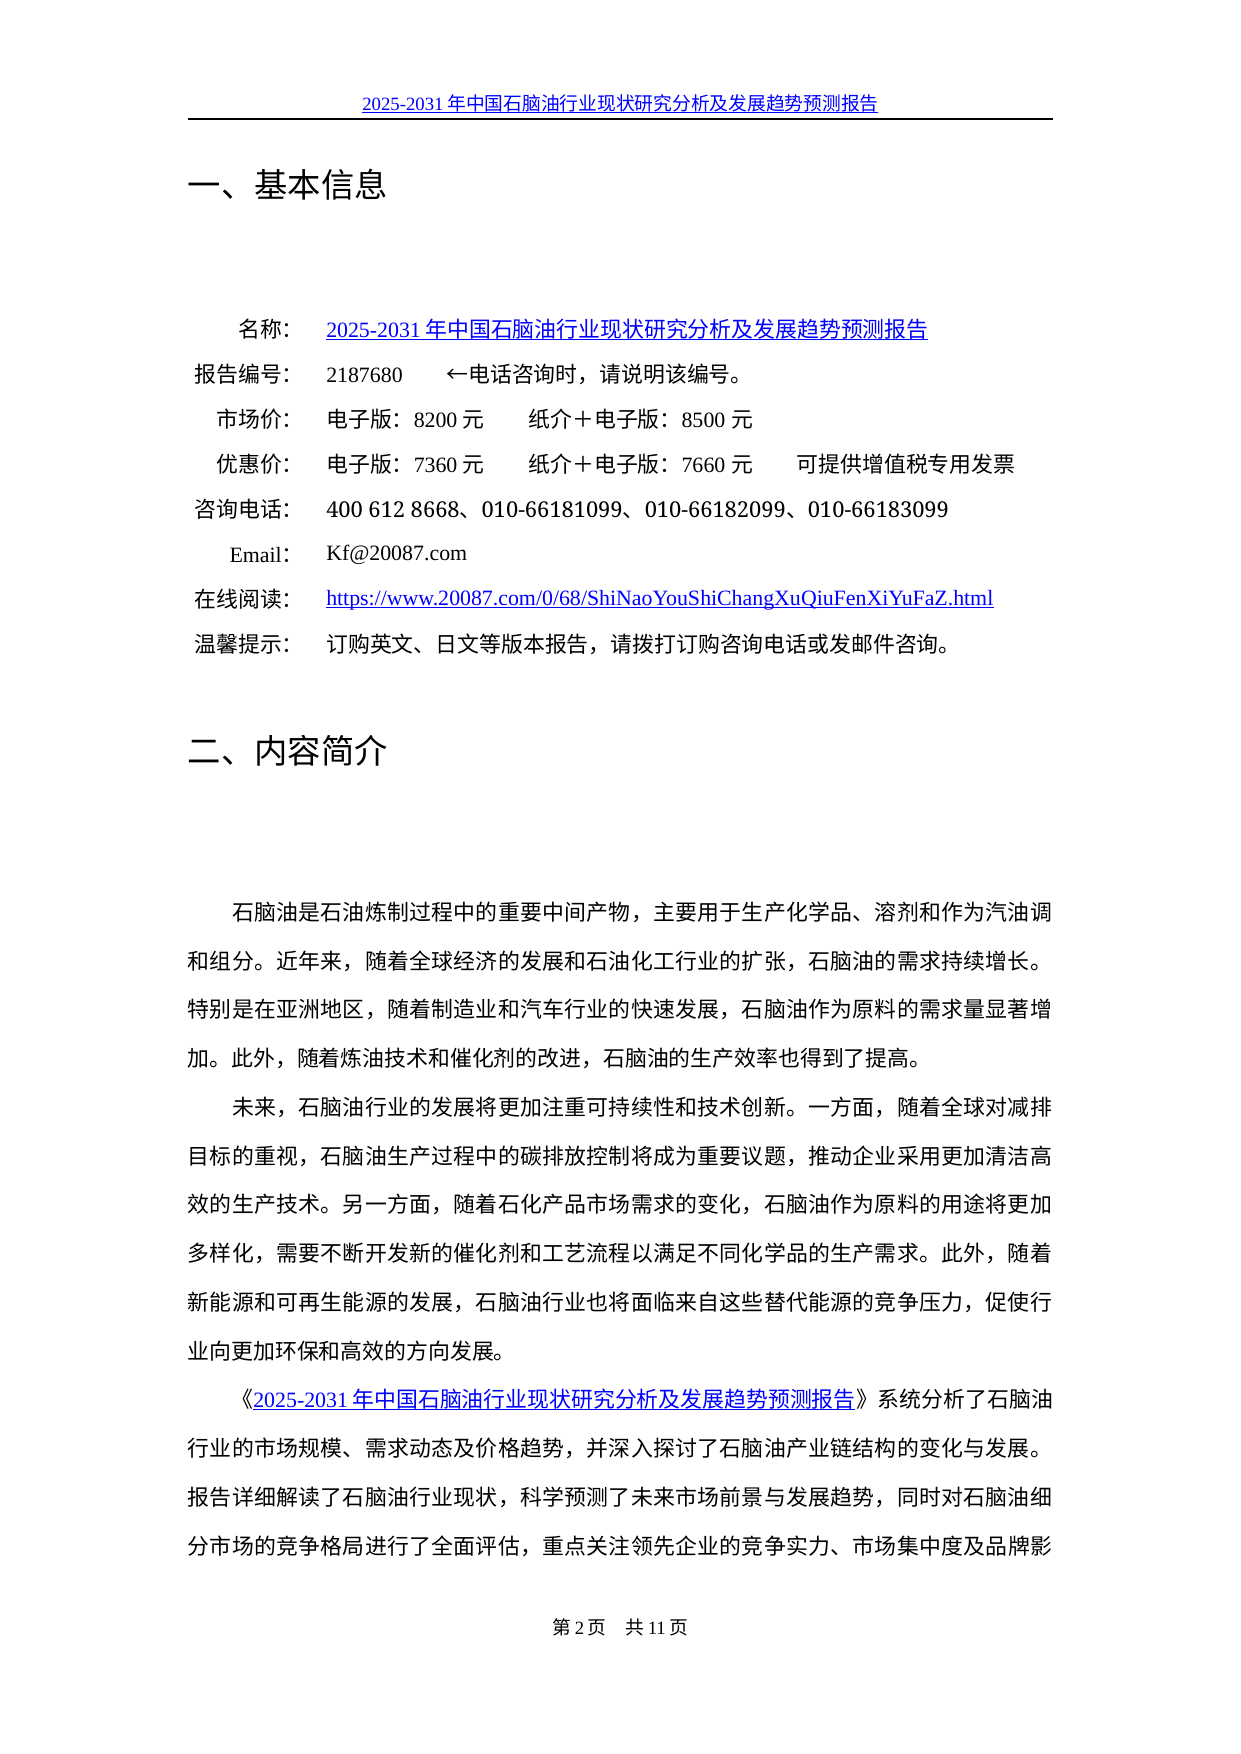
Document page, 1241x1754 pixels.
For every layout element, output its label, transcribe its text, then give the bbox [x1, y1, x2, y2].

title 一、基本信息 [187, 150, 1053, 215]
table_header 名称： [167, 312, 315, 357]
table_cell 电子版：7360 元 纸介＋电子版：7660 元 可提供增值税专用发票 [315, 447, 1073, 492]
table_cell [315, 582, 1073, 627]
table_cell Kf@20087.com [315, 537, 1073, 582]
table_cell Email： [167, 537, 315, 582]
table_cell 在线阅读： [167, 582, 315, 627]
table_cell 2187680 ←电话咨询时，请说明该编号。 [315, 357, 1073, 402]
table_cell 温馨提示： [167, 627, 315, 672]
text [187, 894, 1053, 1561]
table_cell 400 612 8668、010-66181099、010-66182099、010-66183099 [315, 492, 1073, 537]
table_cell 报告编号： [167, 357, 315, 402]
table_cell 优惠价： [167, 447, 315, 492]
table_cell 市场价： [167, 402, 315, 447]
table_cell 电子版：8200 元 纸介＋电子版：8500 元 [315, 402, 1073, 447]
table_cell 咨询电话： [167, 492, 315, 537]
title 二、内容简介 [187, 717, 1053, 782]
table_header 2025-2031年中国石脑油行业现状研究分析及发展趋势预测报告 [315, 312, 1073, 357]
table_cell 订购英文、日文等版本报告，请拨打订购咨询电话或发邮件咨询。 [315, 627, 1073, 672]
